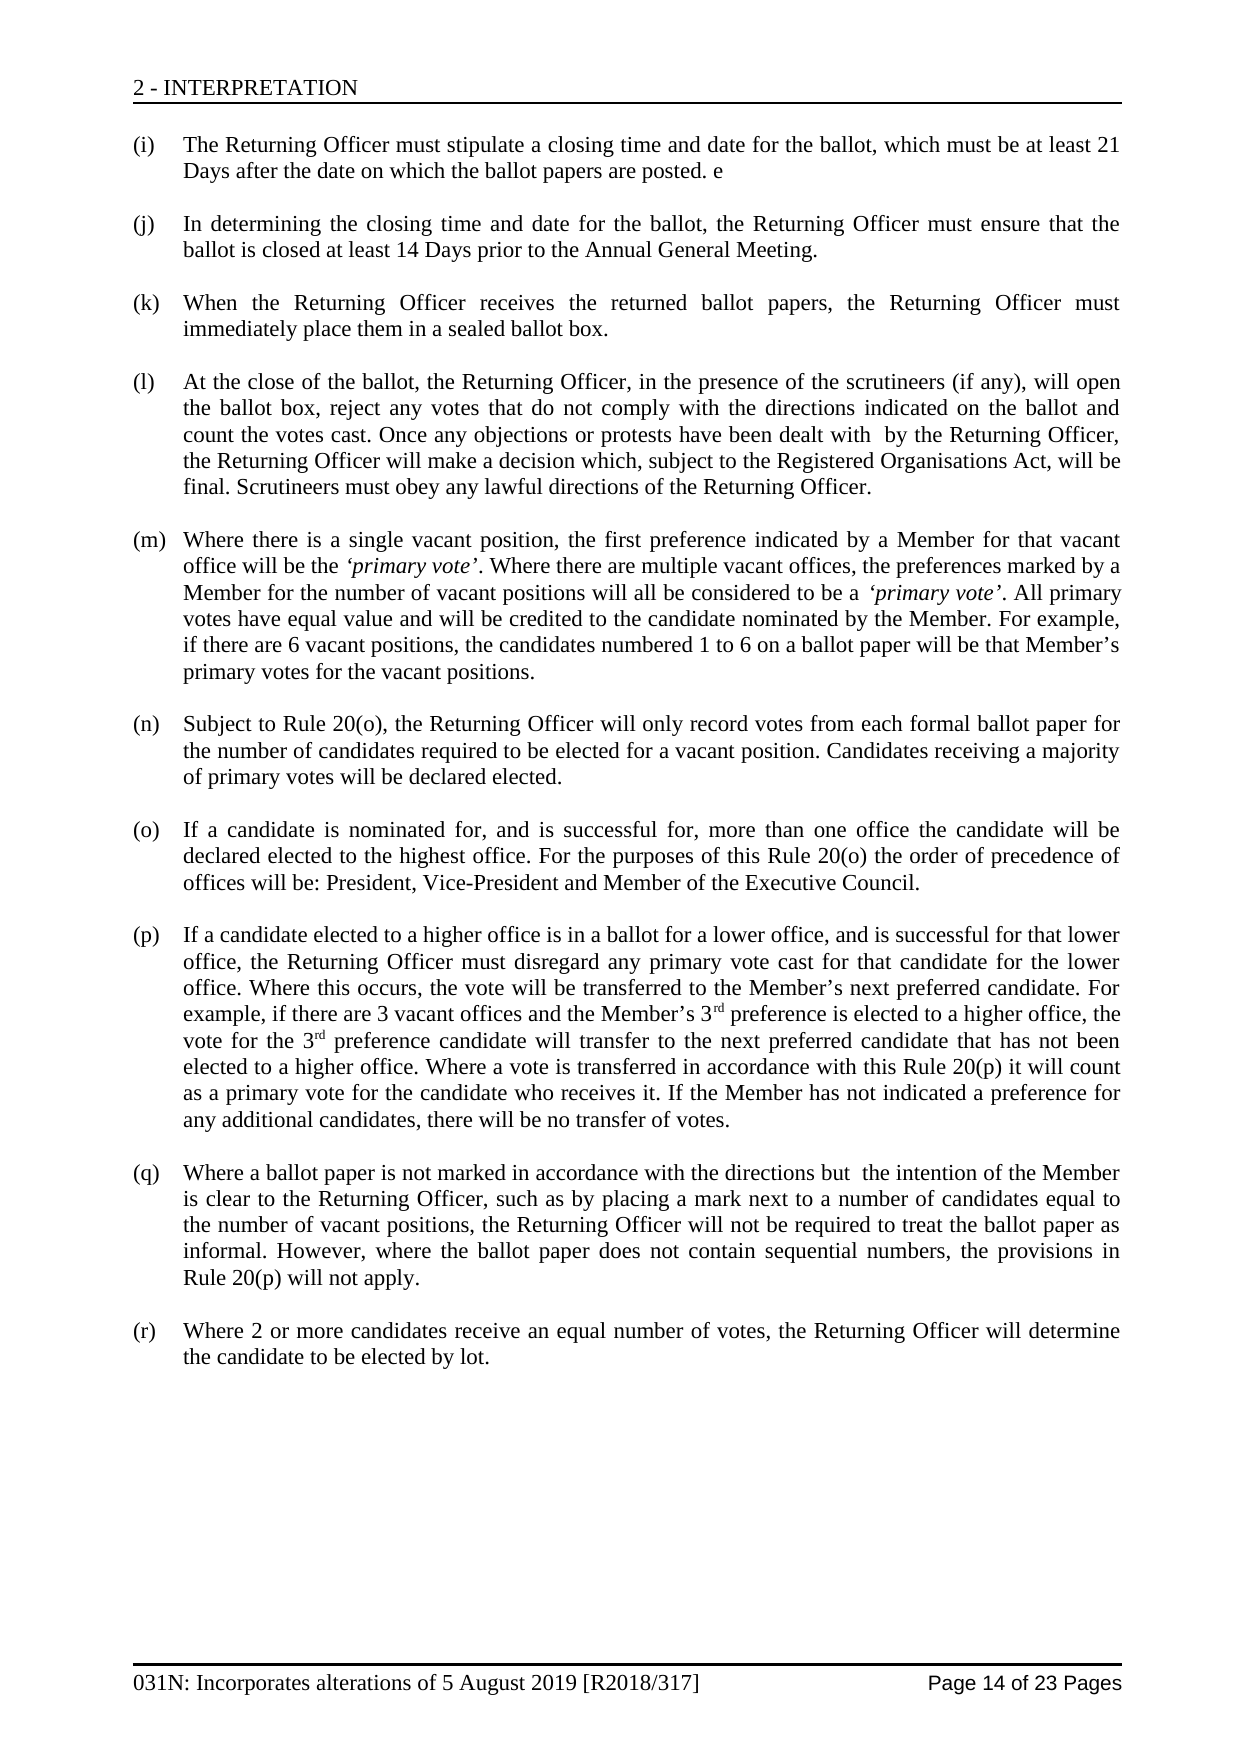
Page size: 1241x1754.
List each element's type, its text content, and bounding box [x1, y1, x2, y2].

text (m) Where there is a single vacant position, the first preference indicated by a Member for that vacant office will be the ‘primary vote’. Where there are multiple vacant offices, the preferences marked by a Member for the number of vacant positions will all be considered to be a ‘primary vote’. All primary votes have equal value and will be credited to the candidate nominated by the Member. For example, if there are 6 vacant positions, the candidates numbered 1 to 6 on a ballot paper will be that Member’s primary votes for the vacant positions. [133, 526, 1122, 684]
text (i) The Returning Officer must stipulate a closing time and date for the ballot, which must be at least 21 Days after the date on which the ballot papers are posted. e [133, 131, 1122, 183]
text (n) Subject to Rule 20(o), the Returning Officer will only record votes from each formal ballot paper for the number of candidates required to be elected for a vacant position. Candidates receiving a majority of primary votes will be declared elected. [133, 711, 1122, 789]
text (o) If a candidate is nominated for, and is successful for, more than one office the candidate will be declared elected to the highest office. For the purposes of this Rule 20(o) the order of precedence of offices will be: President, Vice-President and Member of the Executive Council. [133, 816, 1122, 895]
text (l) At the close of the ballot, the Returning Officer, in the presence of the scrutineers (if any), will open the ballot box, reject any votes that do not comply with the directions indicated on the ballot and count the votes cast. Once any objections or protests have been dealt with by the Returning Officer, the Returning Officer will make a decision which, subject to the Registered Organisations Act, will be final. Scrutineers must obey any lawful directions of the Returning Officer. [133, 368, 1122, 500]
text (r) Where 2 or more candidates receive an equal number of votes, the Returning Officer will determine the candidate to be elected by lot. [133, 1317, 1122, 1369]
text (q) Where a ballot paper is not marked in accordance with the directions but the intention of the Member is clear to the Returning Officer, such as by placing a mark next to a number of candidates equal to the number of vacant positions, the Returning Officer will not be required to treat the ballot paper as informal. However, where the ballot paper does not contain sequential numbers, the provisions in Rule 20(p) will not apply. [133, 1158, 1122, 1290]
text (p) If a candidate elected to a higher office is in a ballot for a lower office, and is successful for that lower office, the Returning Officer must disregard any primary vote cast for that candidate for the lower office. Where this occurs, the vote will be transferred to the Member’s next preferred candidate. For example, if there are 3 vacant offices and the Member’s 3rd preference is elected to a higher office, the vote for the 3rd preference candidate will transfer to the next preferred candidate that has not been elected to a higher office. Where a vote is transferred in accordance with this Rule 20(p) it will count as a primary vote for the candidate who receives it. If the Member has not indicated a preference for any additional candidates, there will be no transfer of votes. [133, 921, 1122, 1132]
text (k) When the Returning Officer receives the returned ballot papers, the Returning Officer must immediately place them in a sealed ballot box. [133, 289, 1122, 342]
text (j) In determining the closing time and date for the ballot, the Returning Officer must ensure that the ballot is closed at least 14 Days prior to the Annual General Meeting. [133, 210, 1122, 262]
